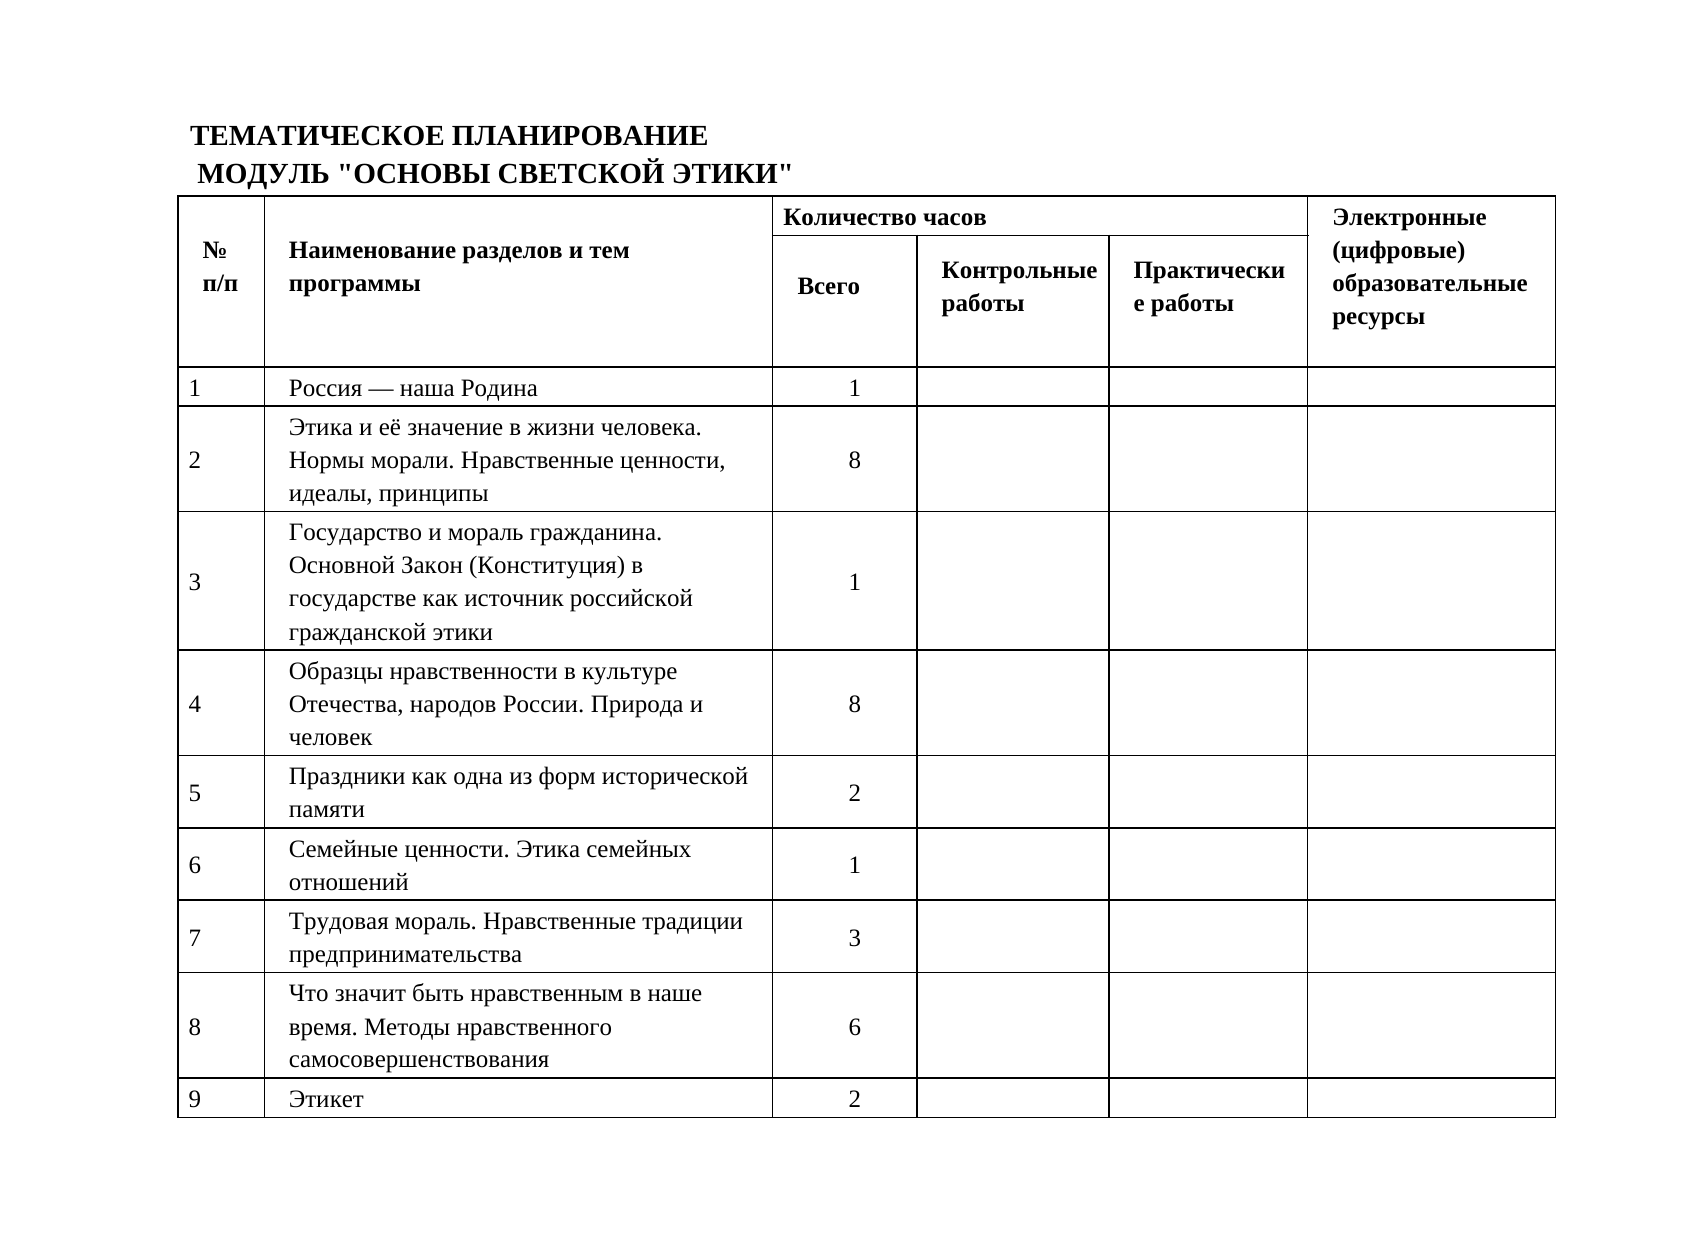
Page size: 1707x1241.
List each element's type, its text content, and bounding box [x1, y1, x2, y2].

table_cell Практические работы [1110, 236, 1307, 366]
table_cell Семейные ценности. Этика семейных отношений [265, 829, 772, 899]
table_cell [1110, 651, 1307, 754]
table_cell Образцы нравственности в культуре Отечества, народов России. Природа и человек [265, 651, 772, 754]
table_cell 8 [179, 973, 264, 1077]
table_cell 9 [179, 1079, 264, 1117]
table_cell [1308, 973, 1555, 1077]
table_cell 2 [773, 756, 916, 827]
table_header № п/п [179, 197, 264, 366]
table_cell [1110, 1079, 1307, 1117]
table_cell [918, 1079, 1108, 1117]
table_cell [1110, 901, 1307, 972]
table_cell [1308, 368, 1555, 405]
table_header Электронные (цифровые) образовательные ресурсы [1308, 197, 1555, 366]
table_cell [918, 829, 1108, 899]
table_cell 2 [179, 407, 264, 511]
table_cell Россия — наша Родина [265, 368, 772, 405]
table_cell [1110, 829, 1307, 899]
table_cell Этика и её значение в жизни человека. Нормы морали. Нравственные ценности, идеалы, принципы [265, 407, 772, 511]
table_cell [918, 512, 1108, 649]
table_cell [1110, 973, 1307, 1077]
table_cell [1308, 756, 1555, 827]
table_cell [918, 651, 1108, 754]
table_cell [1308, 1079, 1555, 1117]
table_cell 2 [773, 1079, 916, 1117]
table_cell 6 [179, 829, 264, 899]
table_cell 8 [773, 407, 916, 511]
table_cell 4 [179, 651, 264, 754]
table_header Количество часов [773, 197, 1307, 234]
table_header Наименование разделов и тем программы [265, 197, 772, 366]
table_cell 6 [773, 973, 916, 1077]
table_cell Всего [773, 236, 916, 366]
text ТЕМАТИЧЕСКОЕ ПЛАНИРОВАНИЕ [190, 118, 1618, 152]
table_cell [1110, 756, 1307, 827]
table_cell 1 [773, 368, 916, 405]
table_cell Контрольные работы [918, 236, 1108, 366]
table_cell Праздники как одна из форм исторической памяти [265, 756, 772, 827]
table_cell [1308, 407, 1555, 511]
table_cell 3 [773, 901, 916, 972]
text МОДУЛЬ "ОСНОВЫ СВЕТСКОЙ ЭТИКИ" [190, 157, 1618, 190]
table_cell [1308, 512, 1555, 649]
table_cell [918, 407, 1108, 511]
table_cell [1110, 512, 1307, 649]
table_cell Трудовая мораль. Нравственные традиции предпринимательства [265, 901, 772, 972]
table_cell 5 [179, 756, 264, 827]
table_cell [1110, 368, 1307, 405]
table_cell Этикет [265, 1079, 772, 1117]
table_cell [1110, 407, 1307, 511]
table_cell Что значит быть нравственным в наше время. Методы нравственного самосовершенствования [265, 973, 772, 1077]
table_cell [918, 901, 1108, 972]
table_cell 8 [773, 651, 916, 754]
table_cell 1 [773, 512, 916, 649]
table_cell Государство и мораль гражданина. Основной Закон (Конституция) в государстве как источник российской гражданской этики [265, 512, 772, 649]
table_cell 3 [179, 512, 264, 649]
table_cell [918, 368, 1108, 405]
table_cell [1308, 901, 1555, 972]
table_cell [918, 973, 1108, 1077]
table_cell 1 [773, 829, 916, 899]
table_cell [918, 756, 1108, 827]
table_cell [1308, 829, 1555, 899]
table_cell [1308, 651, 1555, 754]
table_cell 7 [179, 901, 264, 972]
table_cell 1 [179, 368, 264, 405]
